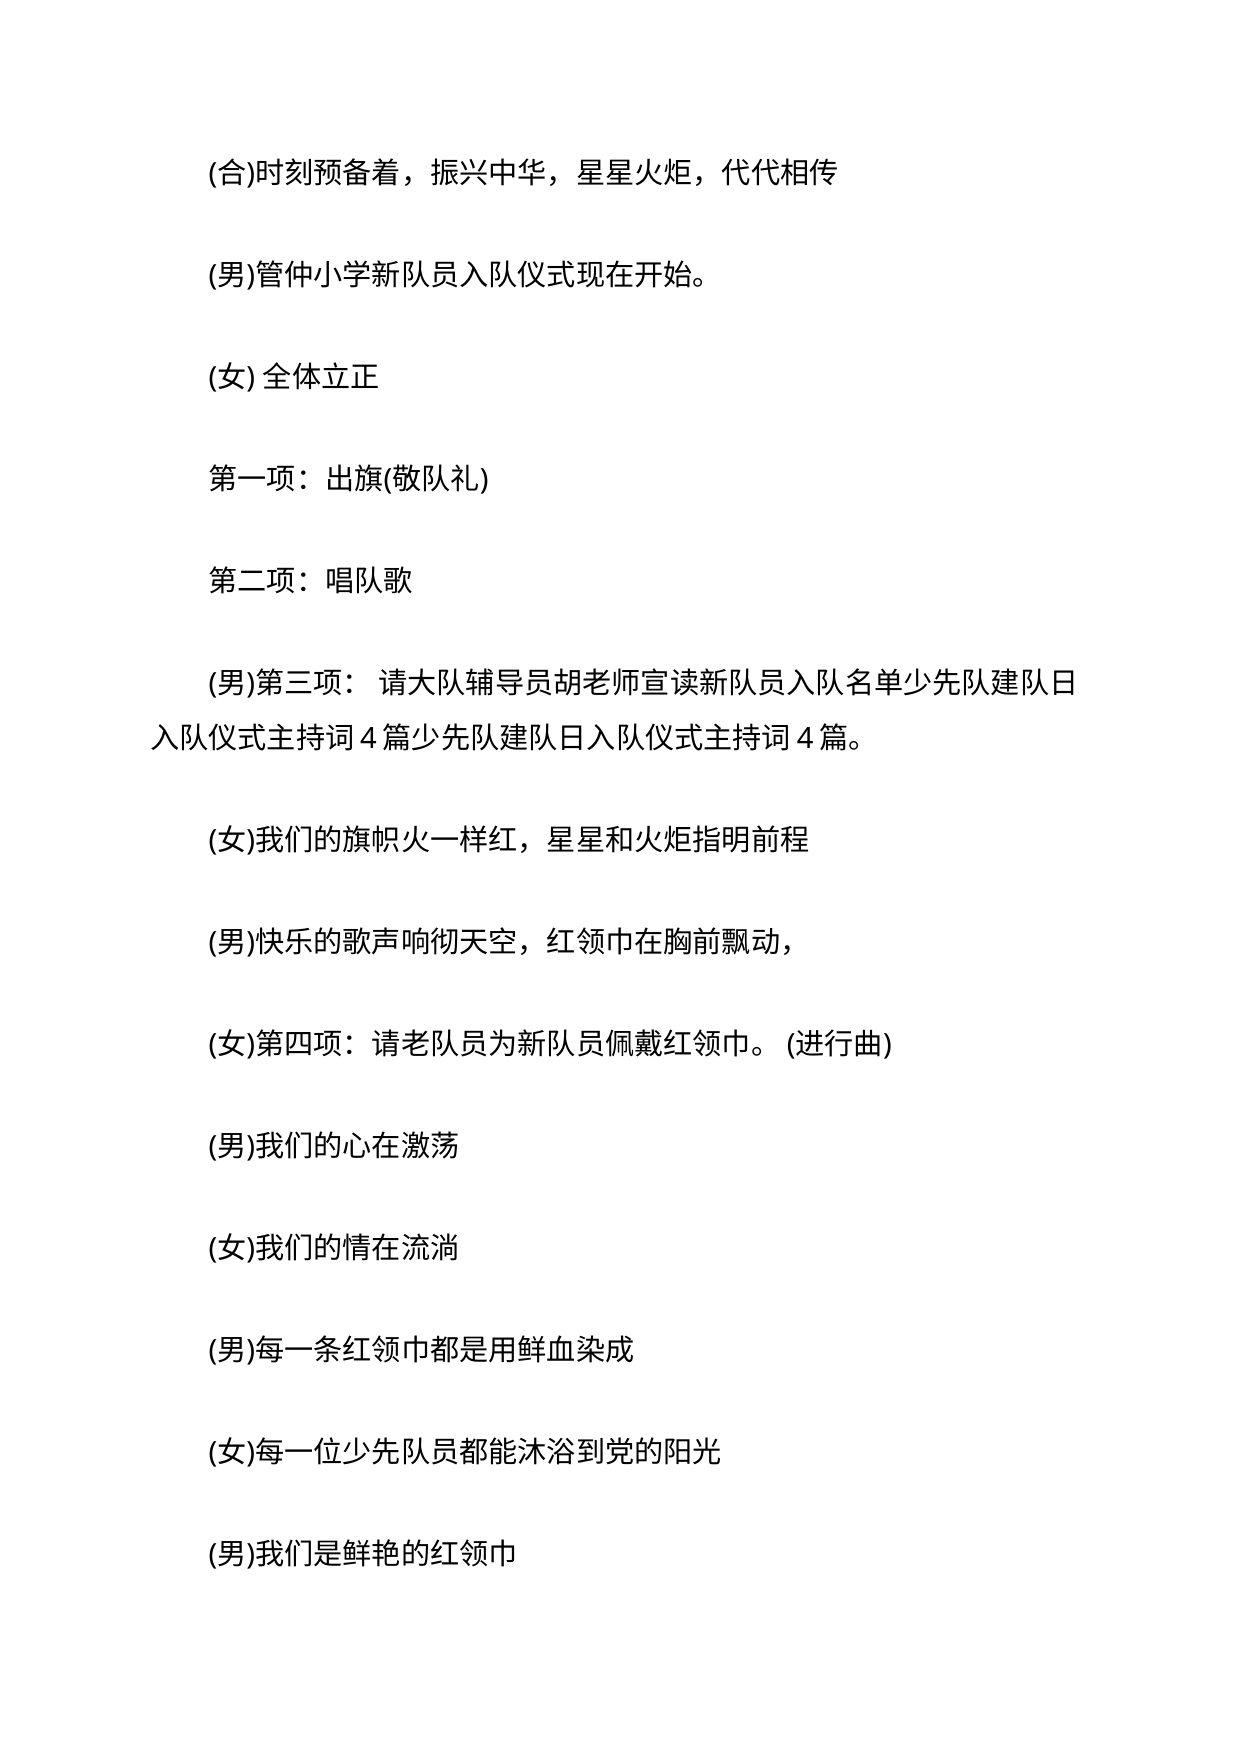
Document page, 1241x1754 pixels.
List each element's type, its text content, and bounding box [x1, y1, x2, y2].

text 第二项：唱队歌 [150, 558, 1090, 600]
text (男)快乐的歌声响彻天空，红领巾在胸前飘动， [150, 919, 1090, 961]
text (男)第三项： 请大队辅导员胡老师宣读新队员入队名单少先队建队日入队仪式主持词4篇少先队建队日入队仪式主持词4篇。 [150, 660, 1090, 757]
text 第一项：出旗(敬队礼) [150, 456, 1090, 498]
text (女)我们的情在流淌 [150, 1224, 1090, 1267]
text (男)我们是鲜艳的红领巾 [150, 1531, 1090, 1573]
text (男)我们的心在激荡 [150, 1123, 1090, 1165]
text (女)第四项：请老队员为新队员佩戴红领巾。 (进行曲) [150, 1021, 1090, 1063]
text (女) 全体立正 [150, 354, 1090, 396]
text (女)我们的旗帜火一样红，星星和火炬指明前程 [150, 817, 1090, 859]
text (男)管仲小学新队员入队仪式现在开始。 [150, 252, 1090, 294]
text (男)每一条红领巾都是用鲜血染成 [150, 1327, 1090, 1369]
text (女)每一位少先队员都能沐浴到党的阳光 [150, 1428, 1090, 1471]
text (合)时刻预备着，振兴中华，星星火炬，代代相传 [150, 150, 1090, 192]
